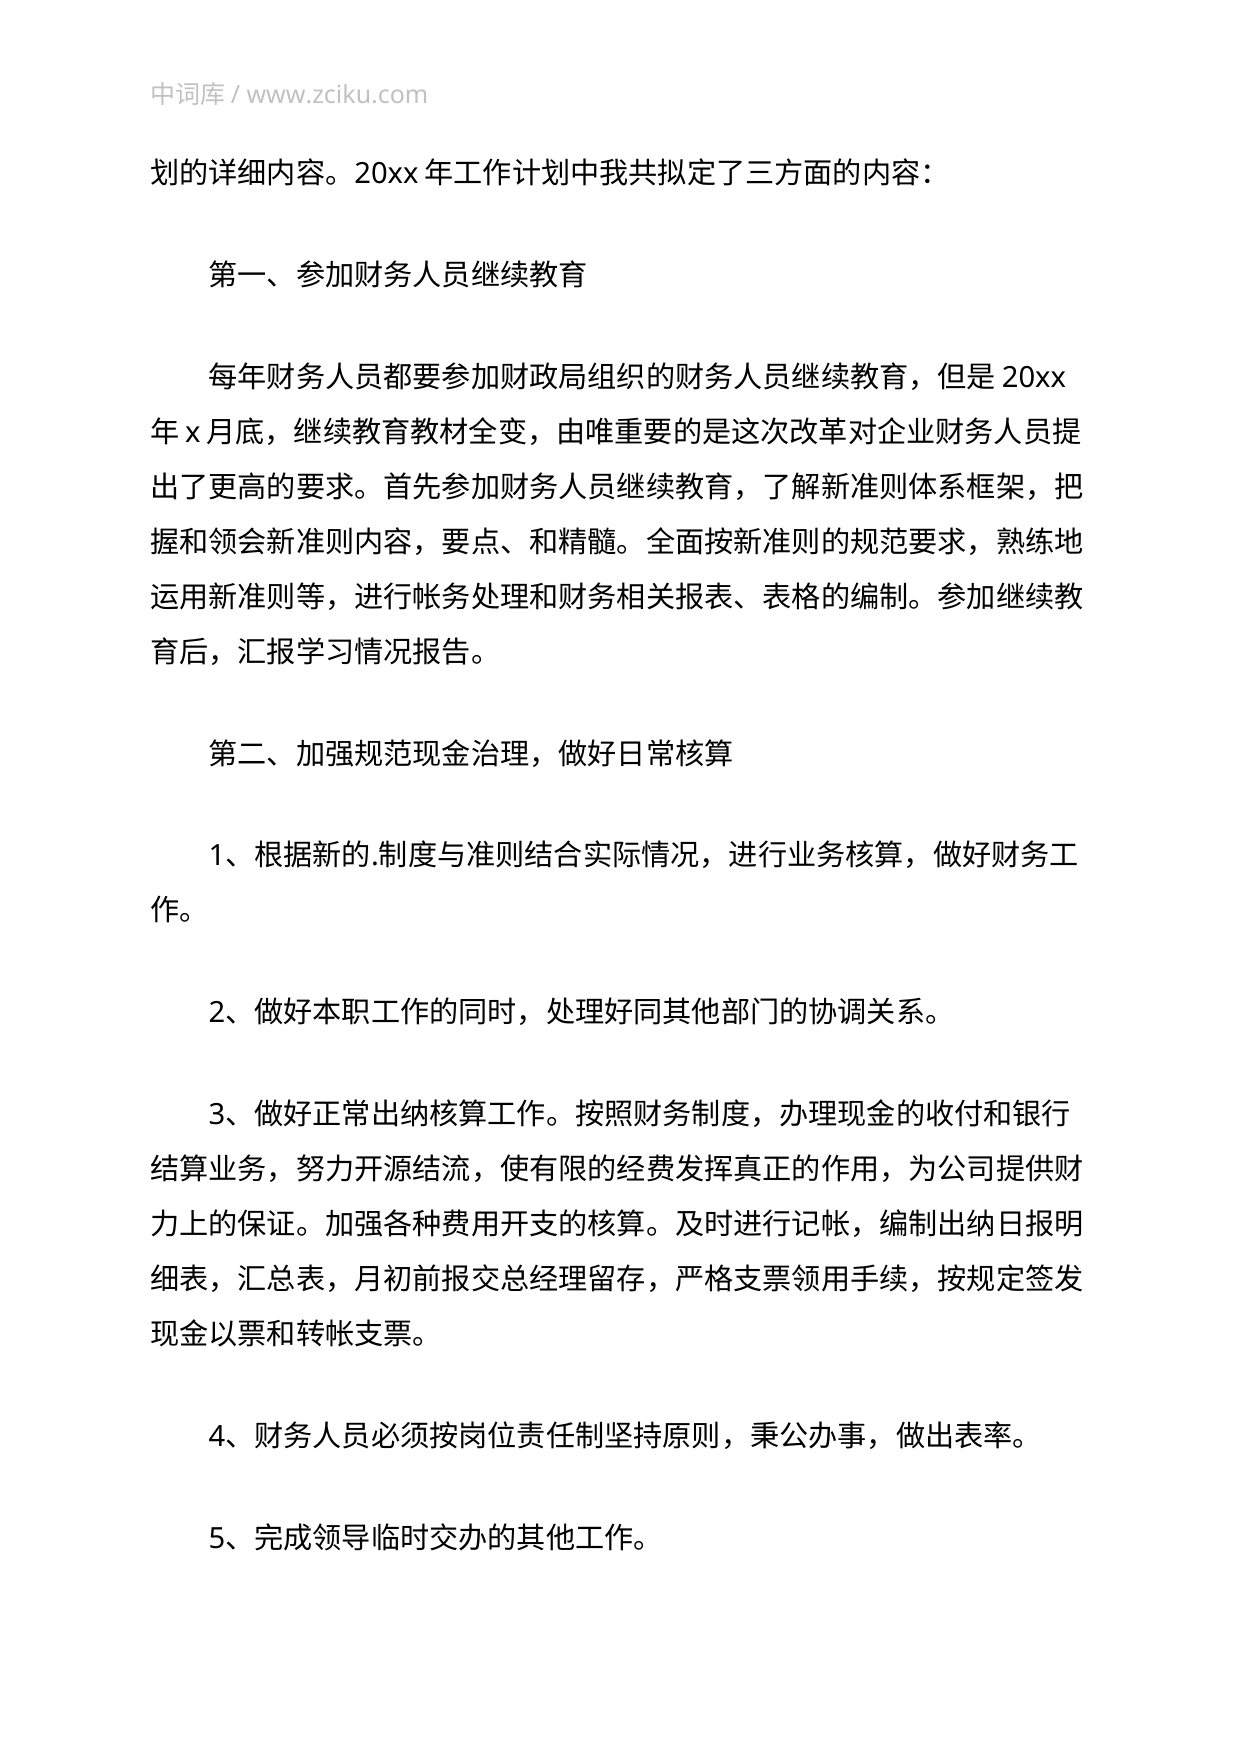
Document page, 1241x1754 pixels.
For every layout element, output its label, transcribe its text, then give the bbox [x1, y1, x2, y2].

text 4、财务人员必须按岗位责任制坚持原则，秉公办事，做出表率。 [150, 1412, 1090, 1454]
text 1、根据新的.制度与准则结合实际情况，进行业务核算，做好财务工作。 [150, 832, 1090, 929]
text 3、做好正常出纳核算工作。按照财务制度，办理现金的收付和银行结算业务，努力开源结流，使有限的经费发挥真正的作用，为公司提供财力上的保证。加强各种费用开支的核算。及时进行记帐，编制出纳日报明细表，汇总表，月初前报交总经理留存，严格支票领用手续，按规定签发现金以票和转帐支票。 [150, 1091, 1090, 1353]
text 第一、参加财务人员继续教育 [150, 252, 1090, 294]
text 5、完成领导临时交办的其他工作。 [150, 1514, 1090, 1557]
text 第二、加强规范现金治理，做好日常核算 [150, 730, 1090, 772]
text 2、做好本职工作的同时，处理好同其他部门的协调关系。 [150, 989, 1090, 1031]
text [150, 150, 1090, 192]
text 每年财务人员都要参加财政局组织的财务人员继续教育，但是20xx年x月底，继续教育教材全变，由唯重要的是这次改革对企业财务人员提出了更高的要求。首先参加财务人员继续教育，了解新准则体系框架，把握和领会新准则内容，要点、和精髓。全面按新准则的规范要求，熟练地运用新准则等，进行帐务处理和财务相关报表、表格的编制。参加继续教育后，汇报学习情况报告。 [150, 354, 1090, 671]
